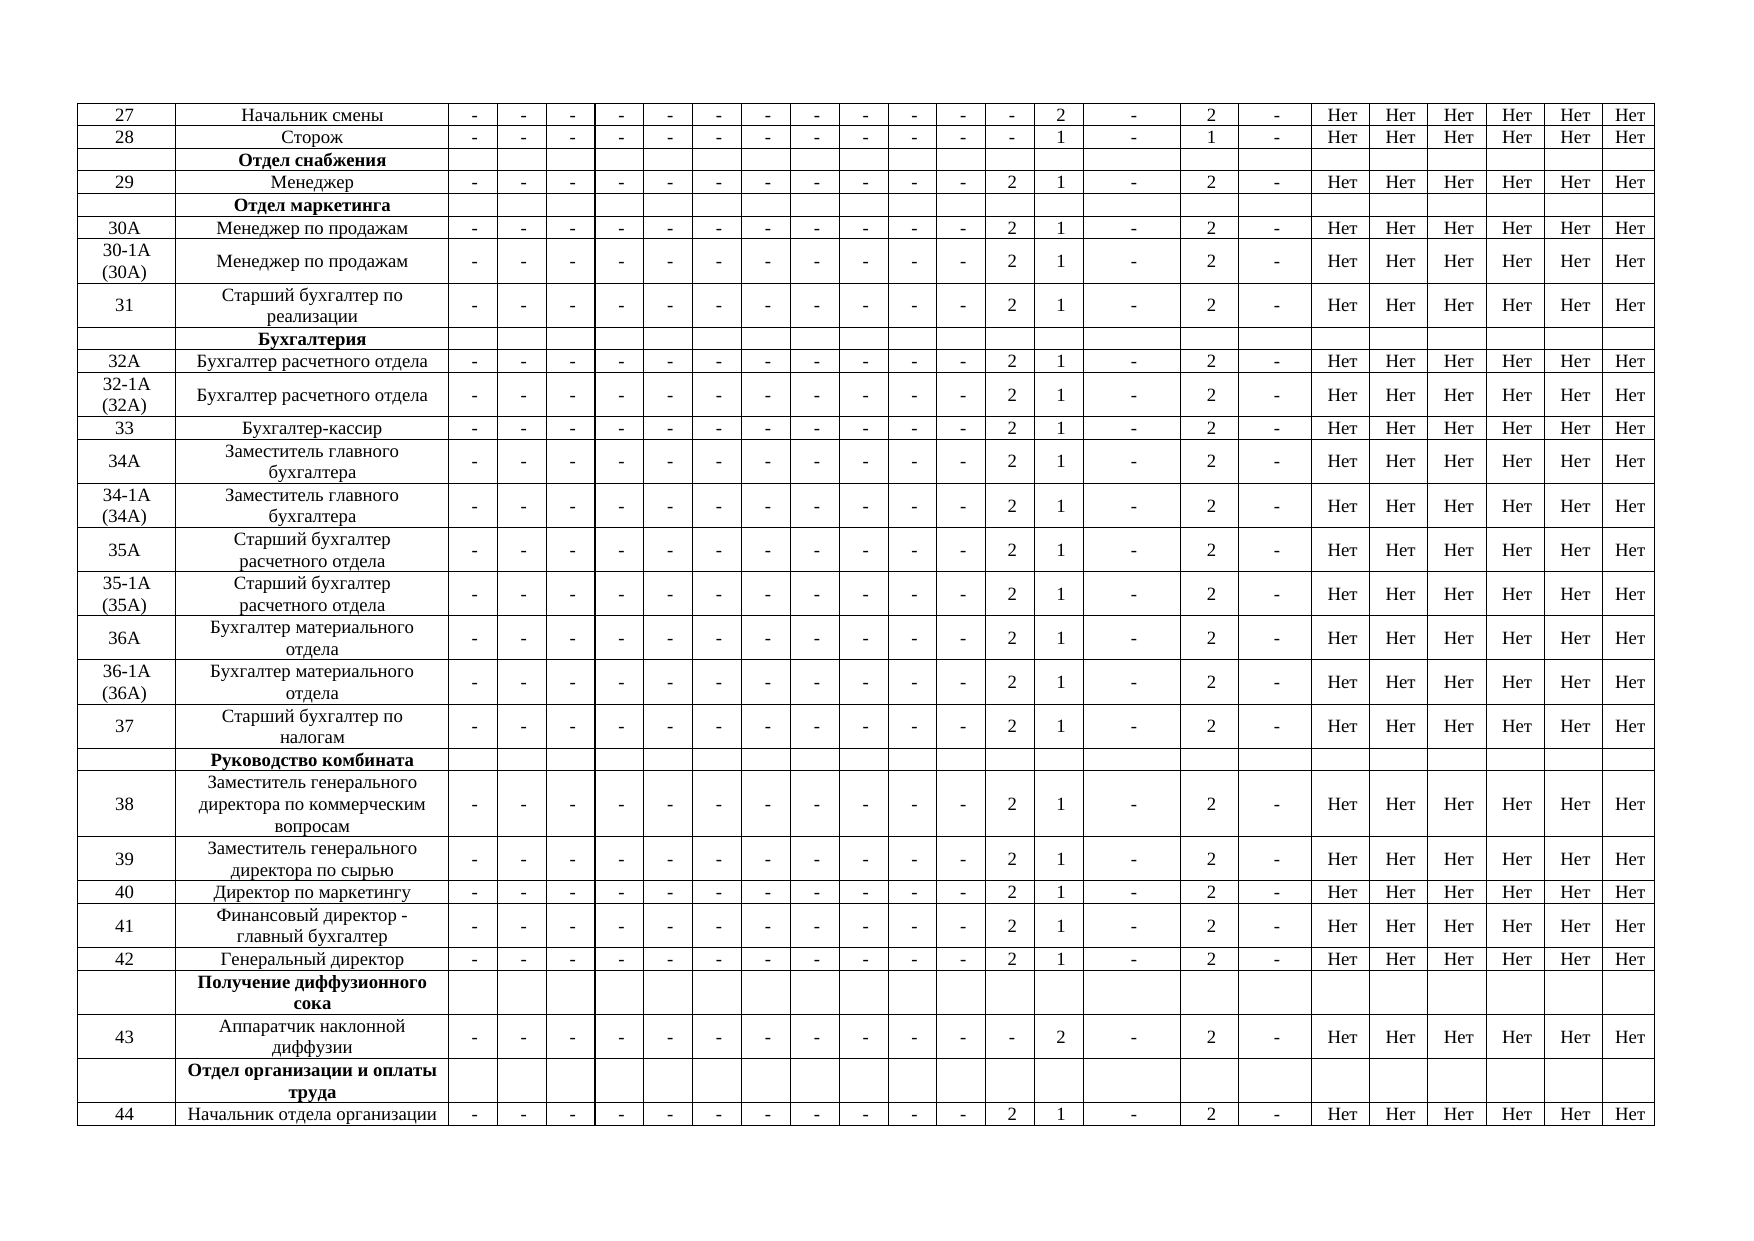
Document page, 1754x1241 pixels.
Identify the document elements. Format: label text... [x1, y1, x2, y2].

table_cell Нет [1428, 217, 1486, 238]
table_cell - [889, 171, 936, 193]
table_cell Бухгалтер материального отдела [176, 616, 448, 659]
table_cell 35-1А (35А) [78, 572, 175, 615]
table_cell Нет [1428, 616, 1486, 659]
table_cell - [889, 948, 936, 969]
table_cell - [840, 837, 888, 880]
table_cell [78, 149, 175, 170]
table_cell [742, 194, 790, 216]
table_cell Отдел снабжения [176, 149, 448, 170]
table_cell - [693, 528, 741, 571]
table_cell - [791, 616, 839, 659]
table_cell Нет [1487, 350, 1544, 372]
table_cell [791, 149, 839, 170]
table_cell [937, 328, 985, 349]
table_cell [498, 1059, 546, 1102]
table_cell Отдел организации и оплаты труда [176, 1059, 448, 1102]
table_cell - [1239, 417, 1311, 438]
table_cell - [547, 284, 594, 327]
table_cell - [889, 417, 936, 438]
table_cell - [889, 904, 936, 947]
table_cell [449, 149, 497, 170]
table_cell Нет [1545, 528, 1602, 571]
table_cell [1487, 1059, 1544, 1102]
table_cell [176, 1103, 448, 1125]
table_cell [693, 328, 741, 349]
table_cell - [693, 948, 741, 969]
table_cell Нет [1370, 217, 1427, 238]
table_cell [1545, 328, 1602, 349]
table_cell Бухгалтерия [176, 328, 448, 349]
table_cell - [498, 528, 546, 571]
table_cell Получение диффузионного сока [176, 971, 448, 1014]
table_cell Старший бухгалтер по налогам [176, 705, 448, 748]
table_cell Нет [1428, 350, 1486, 372]
table_cell 29 [78, 171, 175, 193]
table_cell 1 [1035, 528, 1083, 571]
table_cell - [644, 217, 692, 238]
table_cell - [840, 904, 888, 947]
table_cell - [742, 837, 790, 880]
table_cell [498, 971, 546, 1014]
table_cell - [937, 616, 985, 659]
table_cell - [547, 239, 594, 282]
table_cell 2 [986, 837, 1034, 880]
table_cell - [1239, 616, 1311, 659]
table_cell Нет [1312, 572, 1369, 615]
table_cell - [693, 417, 741, 438]
table_cell Старший бухгалтер расчетного отдела [176, 572, 448, 615]
table_cell Нет [1487, 837, 1544, 880]
table_cell - [889, 660, 936, 703]
table_cell Нет [1603, 881, 1654, 903]
table_cell Нет [1370, 572, 1427, 615]
table_cell - [742, 771, 790, 836]
table_cell - [644, 373, 692, 416]
table_cell - [1084, 284, 1180, 327]
table_cell Нет [1603, 528, 1654, 571]
table_cell [1428, 971, 1486, 1014]
table_cell 1 [1035, 660, 1083, 703]
table_cell Сторож [176, 126, 448, 148]
table_cell Нет [1312, 440, 1369, 483]
table_cell 35А [78, 528, 175, 571]
table_cell - [449, 837, 497, 880]
table_cell - [889, 1103, 936, 1125]
table_cell - [596, 771, 643, 836]
table_cell Нет [1603, 660, 1654, 703]
table_cell [1084, 149, 1180, 170]
table_cell Нет [1545, 104, 1602, 125]
table_cell 1 [1035, 881, 1083, 903]
table_cell - [1239, 660, 1311, 703]
table_cell - [693, 616, 741, 659]
table_cell [1181, 328, 1238, 349]
table_cell - [1239, 881, 1311, 903]
table_cell 32-1А (32А) [78, 373, 175, 416]
table_cell - [596, 616, 643, 659]
table_cell - [1084, 104, 1180, 125]
table_cell [840, 971, 888, 1014]
table_cell - [449, 1103, 497, 1125]
table_cell [644, 1059, 692, 1102]
table_cell Начальник смены [176, 104, 448, 125]
table_cell - [742, 881, 790, 903]
table_cell Менеджер по продажам [176, 217, 448, 238]
table_cell [1603, 971, 1654, 1014]
table_cell Нет [1545, 771, 1602, 836]
table_cell - [596, 1103, 643, 1125]
table_cell - [449, 572, 497, 615]
table_cell - [1239, 239, 1311, 282]
table_cell [742, 149, 790, 170]
table_cell [693, 1059, 741, 1102]
table_cell - [498, 417, 546, 438]
table_cell Нет [1487, 1015, 1544, 1058]
table_cell Нет [1545, 440, 1602, 483]
table_cell Нет [1428, 417, 1486, 438]
table_cell - [791, 417, 839, 438]
table_cell - [1084, 350, 1180, 372]
table_cell - [742, 1103, 790, 1125]
table_cell [1603, 194, 1654, 216]
table_cell - [644, 171, 692, 193]
table_cell - [937, 904, 985, 947]
table_cell - [791, 171, 839, 193]
table_cell Нет [1603, 217, 1654, 238]
table_cell Нет [1312, 660, 1369, 703]
table_cell 1 [1035, 484, 1083, 527]
table_cell Нет [1545, 171, 1602, 193]
table_cell - [889, 484, 936, 527]
table_cell - [742, 948, 790, 969]
table_cell - [840, 771, 888, 836]
table_cell [1545, 749, 1602, 770]
table_cell [889, 1059, 936, 1102]
table_cell [1312, 749, 1369, 770]
table_cell 27 [78, 104, 175, 125]
table_cell - [449, 350, 497, 372]
table_cell Заместитель генерального директора по коммерческим вопросам [176, 771, 448, 836]
table_cell Менеджер по продажам [176, 239, 448, 282]
table_cell - [498, 881, 546, 903]
table_cell Старший бухгалтер по реализации [176, 284, 448, 327]
table_cell 2 [986, 417, 1034, 438]
table_cell - [840, 660, 888, 703]
table_cell - [937, 126, 985, 148]
table_cell [449, 328, 497, 349]
table_cell Нет [1312, 948, 1369, 969]
table_cell 38 [78, 771, 175, 836]
table_cell - [1084, 484, 1180, 527]
table_cell Нет [1312, 126, 1369, 148]
table_cell - [693, 881, 741, 903]
table_cell Нет [1603, 239, 1654, 282]
table_cell Нет [1487, 484, 1544, 527]
table_cell [78, 194, 175, 216]
table_cell - [596, 284, 643, 327]
table_cell [1084, 194, 1180, 216]
table_cell 2 [1181, 528, 1238, 571]
table_cell - [1239, 350, 1311, 372]
table_cell Нет [1545, 881, 1602, 903]
table_cell [1181, 194, 1238, 216]
table_cell - [449, 239, 497, 282]
table_cell [889, 749, 936, 770]
table_cell Нет [1370, 104, 1427, 125]
table_cell [1312, 328, 1369, 349]
table_cell Нет [1312, 217, 1369, 238]
table_cell - [889, 373, 936, 416]
table_cell [1181, 971, 1238, 1014]
table_cell - [498, 104, 546, 125]
table_cell Нет [1603, 572, 1654, 615]
table_cell - [547, 572, 594, 615]
table_cell - [596, 660, 643, 703]
table_cell Нет [1545, 1103, 1602, 1125]
table_cell - [1084, 948, 1180, 969]
table_cell - [449, 440, 497, 483]
table_cell 1 [1035, 171, 1083, 193]
table_cell Нет [1545, 572, 1602, 615]
table_cell [889, 149, 936, 170]
table_cell 2 [1181, 1103, 1238, 1125]
table_cell - [547, 904, 594, 947]
table_cell - [840, 948, 888, 969]
table_cell [937, 1059, 985, 1102]
table_cell - [840, 126, 888, 148]
table_cell Нет [1312, 171, 1369, 193]
table_cell 43 [78, 1015, 175, 1058]
table_cell - [1084, 126, 1180, 148]
table_cell [986, 1059, 1034, 1102]
table_cell - [840, 528, 888, 571]
table_cell [1545, 149, 1602, 170]
table_cell [1487, 328, 1544, 349]
table_cell [498, 749, 546, 770]
table_cell - [644, 948, 692, 969]
table_cell 2 [1181, 904, 1238, 947]
table_cell Нет [1603, 104, 1654, 125]
table_cell - [791, 440, 839, 483]
table_cell 1 [1035, 572, 1083, 615]
table_cell - [449, 171, 497, 193]
table_cell - [693, 1015, 741, 1058]
table_cell - [644, 417, 692, 438]
table_cell - [840, 440, 888, 483]
table_cell 2 [1181, 284, 1238, 327]
table_cell Нет [1487, 171, 1544, 193]
table_cell [547, 971, 594, 1014]
table_cell - [1239, 705, 1311, 748]
table_cell - [742, 440, 790, 483]
table_cell Нет [1428, 948, 1486, 969]
table_cell 2 [1181, 1015, 1238, 1058]
table_cell - [449, 616, 497, 659]
table_cell [596, 1059, 643, 1102]
table_cell - [449, 417, 497, 438]
table_cell - [644, 104, 692, 125]
table_cell [937, 194, 985, 216]
table_cell [937, 749, 985, 770]
table_cell - [547, 171, 594, 193]
table_cell - [742, 373, 790, 416]
table_cell - [937, 239, 985, 282]
table_cell Нет [1370, 837, 1427, 880]
table_cell Нет [1312, 1015, 1369, 1058]
table_cell - [791, 528, 839, 571]
table_cell - [693, 705, 741, 748]
table_cell [840, 328, 888, 349]
table_cell - [937, 1103, 985, 1125]
table_cell - [644, 572, 692, 615]
table_cell [644, 328, 692, 349]
table_cell - [986, 104, 1034, 125]
table_cell [1035, 1059, 1083, 1102]
table_cell Нет [1545, 417, 1602, 438]
table_cell [791, 194, 839, 216]
table_cell Руководство комбината [176, 749, 448, 770]
table_cell [889, 328, 936, 349]
table_cell Нет [1370, 771, 1427, 836]
table_cell Нет [1487, 239, 1544, 282]
table_cell - [937, 484, 985, 527]
table_cell Нет [1545, 284, 1602, 327]
table_cell [78, 971, 175, 1014]
table_cell [693, 749, 741, 770]
table_cell - [596, 171, 643, 193]
table_cell - [840, 881, 888, 903]
table_cell [1035, 149, 1083, 170]
table_cell - [693, 440, 741, 483]
table_cell - [937, 350, 985, 372]
table_cell - [791, 771, 839, 836]
table_cell [840, 1059, 888, 1102]
table_cell Нет [1312, 104, 1369, 125]
table_cell [1428, 149, 1486, 170]
table_cell 30-1А (30А) [78, 239, 175, 282]
table_cell Нет [1428, 528, 1486, 571]
table_cell - [596, 440, 643, 483]
table_cell - [937, 660, 985, 703]
table_cell - [693, 484, 741, 527]
table_cell - [742, 284, 790, 327]
table_cell 36-1А (36А) [78, 660, 175, 703]
table_cell - [1084, 171, 1180, 193]
table_cell - [693, 373, 741, 416]
table_cell Нет [1545, 705, 1602, 748]
table_cell [1035, 749, 1083, 770]
table_cell - [791, 104, 839, 125]
table_cell - [449, 904, 497, 947]
table_cell - [498, 660, 546, 703]
table_cell Нет [1370, 126, 1427, 148]
table_cell [1181, 749, 1238, 770]
table_cell - [547, 616, 594, 659]
table_cell [1035, 971, 1083, 1014]
table_cell - [742, 217, 790, 238]
table_cell Нет [1428, 904, 1486, 947]
table_cell [1487, 194, 1544, 216]
table_cell - [1239, 171, 1311, 193]
table_cell Нет [1487, 104, 1544, 125]
table_cell - [791, 350, 839, 372]
table_cell - [1239, 484, 1311, 527]
table_cell 2 [986, 239, 1034, 282]
table_cell Нет [1487, 1103, 1544, 1125]
table_cell - [791, 1015, 839, 1058]
table_cell - [937, 528, 985, 571]
table_cell Нет [1545, 1015, 1602, 1058]
table_cell Нет [1312, 239, 1369, 282]
table_cell - [596, 217, 643, 238]
table_cell - [644, 284, 692, 327]
table_cell - [693, 771, 741, 836]
table_cell - [742, 660, 790, 703]
table_cell Нет [1370, 904, 1427, 947]
table_cell - [889, 572, 936, 615]
table_cell - [937, 104, 985, 125]
table_cell - [644, 616, 692, 659]
table_cell Нет [1487, 126, 1544, 148]
table_cell Нет [1603, 1015, 1654, 1058]
table_cell - [547, 440, 594, 483]
table_cell Нет [1545, 350, 1602, 372]
table_cell [449, 749, 497, 770]
table_cell [1545, 194, 1602, 216]
table_cell - [644, 484, 692, 527]
table_cell [78, 1059, 175, 1102]
table_cell 1 [1035, 217, 1083, 238]
table_cell Заместитель главного бухгалтера [176, 484, 448, 527]
table_cell - [644, 528, 692, 571]
table_cell 30А [78, 217, 175, 238]
table_cell [1545, 1059, 1602, 1102]
table_cell [1239, 328, 1311, 349]
table_cell [596, 149, 643, 170]
table_cell Нет [1545, 660, 1602, 703]
table_cell - [498, 1103, 546, 1125]
table_cell - [742, 171, 790, 193]
table_cell [742, 1059, 790, 1102]
table_cell Нет [1487, 660, 1544, 703]
table_cell Нет [1603, 837, 1654, 880]
table_cell 36А [78, 616, 175, 659]
table_cell 2 [1181, 616, 1238, 659]
table_cell - [1084, 239, 1180, 282]
table_cell - [644, 660, 692, 703]
table_cell 44 [78, 1103, 175, 1125]
table_cell 2 [1181, 484, 1238, 527]
table_cell Нет [1487, 616, 1544, 659]
table_cell 34-1А (34А) [78, 484, 175, 527]
table_cell - [937, 284, 985, 327]
table_cell Нет [1312, 837, 1369, 880]
table_cell - [596, 528, 643, 571]
table_cell Нет [1370, 616, 1427, 659]
table_cell - [1239, 904, 1311, 947]
table_cell - [791, 705, 839, 748]
table_cell 39 [78, 837, 175, 880]
table_cell - [791, 239, 839, 282]
table_cell - [498, 1015, 546, 1058]
table_cell - [937, 881, 985, 903]
table_cell - [791, 217, 839, 238]
table_cell - [693, 350, 741, 372]
table_cell 2 [986, 616, 1034, 659]
table_cell - [889, 881, 936, 903]
table_cell - [498, 705, 546, 748]
table_cell 37 [78, 705, 175, 748]
table_cell Нет [1487, 417, 1544, 438]
table_cell 1 [1035, 417, 1083, 438]
table_cell 2 [1181, 350, 1238, 372]
table_cell - [1084, 881, 1180, 903]
table_cell Нет [1312, 881, 1369, 903]
table_cell - [644, 1015, 692, 1058]
table_cell - [498, 771, 546, 836]
table_cell Нет [1312, 350, 1369, 372]
table_cell Нет [1370, 373, 1427, 416]
table_cell Старший бухгалтер расчетного отдела [176, 528, 448, 571]
table_cell Нет [1370, 417, 1427, 438]
table_cell - [742, 126, 790, 148]
table_cell Нет [1370, 440, 1427, 483]
table_cell [1428, 1059, 1486, 1102]
table_cell - [547, 705, 594, 748]
table_cell Нет [1312, 528, 1369, 571]
table_cell - [1239, 440, 1311, 483]
table_cell Нет [1603, 417, 1654, 438]
table_cell - [693, 126, 741, 148]
table_cell - [693, 104, 741, 125]
table_cell - [596, 705, 643, 748]
table_cell - [644, 350, 692, 372]
table_cell 2 [986, 881, 1034, 903]
table_cell - [840, 572, 888, 615]
table_cell - [644, 904, 692, 947]
table_cell 34А [78, 440, 175, 483]
table_cell [1312, 194, 1369, 216]
table_cell [1181, 149, 1238, 170]
table_cell 2 [1181, 373, 1238, 416]
table_cell - [937, 948, 985, 969]
table_cell [498, 194, 546, 216]
table_cell - [596, 104, 643, 125]
table_cell Нет [1428, 239, 1486, 282]
table_cell 1 [1035, 440, 1083, 483]
table_cell 2 [986, 440, 1034, 483]
table_cell 1 [1035, 126, 1083, 148]
table_cell - [449, 104, 497, 125]
table_cell - [791, 881, 839, 903]
table_cell - [1239, 837, 1311, 880]
table_cell [1239, 149, 1311, 170]
table_cell - [937, 1015, 985, 1058]
table_cell - [986, 126, 1034, 148]
table_cell Нет [1487, 881, 1544, 903]
table_cell [937, 149, 985, 170]
table_cell Нет [1487, 705, 1544, 748]
table_cell - [1239, 373, 1311, 416]
table_cell 2 [986, 660, 1034, 703]
table_cell Нет [1603, 350, 1654, 372]
table_cell - [742, 104, 790, 125]
table_cell 2 [1035, 104, 1083, 125]
table_cell 2 [1035, 1015, 1083, 1058]
table_cell Нет [1312, 284, 1369, 327]
table_cell Нет [1545, 373, 1602, 416]
table_cell [1035, 194, 1083, 216]
table_cell - [693, 660, 741, 703]
table_cell Генеральный директор [176, 948, 448, 969]
table_cell - [840, 284, 888, 327]
table_cell Нет [1545, 837, 1602, 880]
table_cell Нет [1428, 660, 1486, 703]
table_cell Нет [1370, 484, 1427, 527]
table_cell - [937, 572, 985, 615]
table_cell Нет [1487, 440, 1544, 483]
table_cell - [498, 616, 546, 659]
table_cell - [742, 350, 790, 372]
table_cell - [937, 417, 985, 438]
table_cell [1370, 749, 1427, 770]
table_cell [1084, 749, 1180, 770]
table_cell 1 [1181, 126, 1238, 148]
table_cell - [498, 948, 546, 969]
table_cell - [449, 284, 497, 327]
table_cell - [937, 171, 985, 193]
table_cell [986, 749, 1034, 770]
table_cell [791, 749, 839, 770]
table_cell [644, 971, 692, 1014]
table_cell Нет [1603, 616, 1654, 659]
table_cell - [693, 217, 741, 238]
table_cell Отдел маркетинга [176, 194, 448, 216]
table_cell [1370, 1059, 1427, 1102]
table_cell - [1239, 528, 1311, 571]
table_cell Нет [1603, 1103, 1654, 1125]
table_cell [986, 971, 1034, 1014]
table_cell - [889, 440, 936, 483]
table_cell - [1084, 904, 1180, 947]
table_cell - [791, 1103, 839, 1125]
table_cell Бухгалтер расчетного отдела [176, 350, 448, 372]
table_cell [449, 194, 497, 216]
table_cell [1239, 194, 1311, 216]
table_cell - [547, 484, 594, 527]
table_cell 42 [78, 948, 175, 969]
table_cell - [596, 572, 643, 615]
table_cell - [547, 104, 594, 125]
table_cell - [889, 350, 936, 372]
table_cell - [644, 837, 692, 880]
table_cell Нет [1603, 440, 1654, 483]
table_cell [889, 971, 936, 1014]
table_cell - [547, 373, 594, 416]
table_cell - [742, 705, 790, 748]
table_cell [596, 194, 643, 216]
table_cell - [1084, 1015, 1180, 1058]
table_cell [1370, 971, 1427, 1014]
table_cell - [547, 217, 594, 238]
table_cell 1 [1035, 948, 1083, 969]
table_cell [1239, 749, 1311, 770]
table_cell 1 [1035, 1103, 1083, 1125]
table_cell 2 [986, 350, 1034, 372]
table_cell Нет [1487, 373, 1544, 416]
table_cell [1312, 1059, 1369, 1102]
table_cell - [1239, 104, 1311, 125]
table_cell Заместитель генерального директора по сырью [176, 837, 448, 880]
table_cell [1428, 749, 1486, 770]
table_cell [742, 971, 790, 1014]
table_cell 2 [986, 904, 1034, 947]
table_cell [840, 749, 888, 770]
table_cell 1 [1035, 771, 1083, 836]
table_cell Нет [1545, 217, 1602, 238]
table_cell - [840, 705, 888, 748]
table_cell - [644, 771, 692, 836]
table_cell Аппаратчик наклонной диффузии [176, 1015, 448, 1058]
table_cell - [596, 484, 643, 527]
table_cell - [742, 239, 790, 282]
table_cell - [742, 616, 790, 659]
table_cell [840, 194, 888, 216]
table_cell - [1084, 660, 1180, 703]
table_cell - [693, 904, 741, 947]
table_cell [1603, 1059, 1654, 1102]
table_cell 2 [1181, 417, 1238, 438]
table_cell Нет [1370, 948, 1427, 969]
table_cell - [693, 171, 741, 193]
table_cell Нет [1603, 126, 1654, 148]
table_cell - [937, 373, 985, 416]
table_cell - [889, 528, 936, 571]
table_cell 2 [1181, 705, 1238, 748]
table_cell 1 [1035, 837, 1083, 880]
table_cell - [498, 284, 546, 327]
table_cell Нет [1487, 771, 1544, 836]
table_cell Нет [1487, 217, 1544, 238]
table_cell - [644, 440, 692, 483]
table_cell [1603, 149, 1654, 170]
table_cell Нет [1545, 126, 1602, 148]
table_cell Нет [1370, 528, 1427, 571]
table_cell - [937, 440, 985, 483]
table_cell [1603, 328, 1654, 349]
table_cell - [644, 1103, 692, 1125]
table_cell - [693, 572, 741, 615]
table_cell [693, 149, 741, 170]
table_cell [1370, 328, 1427, 349]
table_cell 2 [1181, 104, 1238, 125]
table_cell [1487, 149, 1544, 170]
table_cell [1181, 1059, 1238, 1102]
table_cell Нет [1545, 484, 1602, 527]
table_cell - [1084, 572, 1180, 615]
table_cell 2 [986, 948, 1034, 969]
table_cell [889, 194, 936, 216]
table_cell - [1084, 373, 1180, 416]
table_cell - [547, 1015, 594, 1058]
table_cell - [498, 484, 546, 527]
table_cell 2 [986, 373, 1034, 416]
table_cell - [889, 126, 936, 148]
table_cell - [840, 417, 888, 438]
table_cell Заместитель главного бухгалтера [176, 440, 448, 483]
table_cell 1 [1035, 616, 1083, 659]
table_cell - [596, 837, 643, 880]
table_cell - [1239, 284, 1311, 327]
table_cell - [986, 1015, 1034, 1058]
table_cell Нет [1370, 660, 1427, 703]
table_cell - [596, 881, 643, 903]
table_cell Нет [1603, 171, 1654, 193]
table_cell - [1239, 1103, 1311, 1125]
table_cell Нет [1545, 616, 1602, 659]
table_cell - [596, 417, 643, 438]
table_cell Финансовый директор - главный бухгалтер [176, 904, 448, 947]
table_cell Нет [1428, 881, 1486, 903]
table_cell - [1084, 705, 1180, 748]
table_cell [547, 328, 594, 349]
table_cell Нет [1370, 171, 1427, 193]
table_cell - [791, 484, 839, 527]
table_cell 2 [1181, 771, 1238, 836]
table_cell - [498, 904, 546, 947]
table_cell Бухгалтер-кассир [176, 417, 448, 438]
table_cell - [547, 771, 594, 836]
table_cell [1239, 971, 1311, 1014]
table_cell Нет [1428, 1015, 1486, 1058]
table_cell - [498, 837, 546, 880]
table_cell [596, 971, 643, 1014]
table_cell - [596, 239, 643, 282]
table_cell - [1084, 771, 1180, 836]
table_cell 2 [986, 484, 1034, 527]
table_cell Нет [1428, 284, 1486, 327]
table_cell - [498, 440, 546, 483]
table_cell - [449, 948, 497, 969]
table_cell Нет [1487, 904, 1544, 947]
table_cell - [1084, 1103, 1180, 1125]
table_cell [1312, 149, 1369, 170]
table_cell - [1239, 1015, 1311, 1058]
table_cell - [742, 528, 790, 571]
table_cell - [693, 837, 741, 880]
table_cell - [791, 904, 839, 947]
table_cell - [889, 217, 936, 238]
table_cell [1239, 1059, 1311, 1102]
table_cell [547, 194, 594, 216]
table_cell [937, 971, 985, 1014]
table_cell 2 [1181, 660, 1238, 703]
table_cell - [498, 171, 546, 193]
table_cell Бухгалтер расчетного отдела [176, 373, 448, 416]
table_cell [1312, 971, 1369, 1014]
table_cell 31 [78, 284, 175, 327]
table_cell [78, 328, 175, 349]
table_cell Нет [1487, 284, 1544, 327]
table_cell - [742, 904, 790, 947]
table_cell - [889, 1015, 936, 1058]
table_cell - [840, 350, 888, 372]
table_cell Менеджер [176, 171, 448, 193]
table_cell [986, 149, 1034, 170]
table_cell [449, 1059, 497, 1102]
table_cell - [547, 350, 594, 372]
table_cell - [937, 771, 985, 836]
table_cell Нет [1370, 881, 1427, 903]
table_cell - [937, 705, 985, 748]
table_cell - [449, 217, 497, 238]
table_cell - [1084, 417, 1180, 438]
table_cell Нет [1428, 126, 1486, 148]
table_cell - [889, 284, 936, 327]
table_cell - [742, 1015, 790, 1058]
table_cell - [547, 126, 594, 148]
table_cell - [742, 572, 790, 615]
table_cell 2 [1181, 881, 1238, 903]
table_cell - [742, 417, 790, 438]
table_cell Нет [1428, 771, 1486, 836]
table_cell [498, 328, 546, 349]
table_cell Нет [1545, 948, 1602, 969]
table_cell [1487, 749, 1544, 770]
table_cell [547, 1059, 594, 1102]
table_cell [791, 1059, 839, 1102]
table_cell 40 [78, 881, 175, 903]
table_cell Нет [1487, 528, 1544, 571]
table_cell 2 [986, 171, 1034, 193]
table_cell 2 [1181, 239, 1238, 282]
table_cell - [449, 771, 497, 836]
table_cell - [889, 616, 936, 659]
table_cell 2 [986, 1103, 1034, 1125]
table_cell [1428, 328, 1486, 349]
table_cell Нет [1312, 616, 1369, 659]
table_cell - [889, 771, 936, 836]
table_cell 1 [1035, 373, 1083, 416]
table_cell Нет [1603, 284, 1654, 327]
table_cell - [791, 660, 839, 703]
table_cell - [596, 948, 643, 969]
table_cell Нет [1603, 705, 1654, 748]
table_cell [1545, 971, 1602, 1014]
table_cell Нет [1603, 771, 1654, 836]
table_cell - [449, 484, 497, 527]
table_cell - [449, 126, 497, 148]
table_cell 2 [986, 284, 1034, 327]
table_cell Нет [1312, 771, 1369, 836]
table_cell - [1084, 528, 1180, 571]
table_cell 1 [1035, 284, 1083, 327]
table_cell Нет [1312, 417, 1369, 438]
table_cell 1 [1035, 705, 1083, 748]
table_cell [693, 971, 741, 1014]
table_cell [840, 149, 888, 170]
table_cell Нет [1428, 705, 1486, 748]
table_cell Нет [1428, 1103, 1486, 1125]
table_cell Нет [1487, 572, 1544, 615]
table_cell Нет [1545, 239, 1602, 282]
table_cell - [1084, 837, 1180, 880]
table_cell - [791, 572, 839, 615]
table_cell - [596, 126, 643, 148]
table_cell 28 [78, 126, 175, 148]
table_cell - [644, 126, 692, 148]
table_cell - [840, 104, 888, 125]
table_cell - [840, 1103, 888, 1125]
table_cell [78, 749, 175, 770]
table_cell [791, 971, 839, 1014]
table_cell Нет [1370, 1103, 1427, 1125]
table_cell Нет [1487, 948, 1544, 969]
table_cell - [449, 881, 497, 903]
table_cell Нет [1370, 239, 1427, 282]
table_cell [693, 194, 741, 216]
table_cell - [791, 284, 839, 327]
table_cell [547, 749, 594, 770]
table_cell - [449, 705, 497, 748]
table_cell - [693, 1103, 741, 1125]
table_cell - [840, 239, 888, 282]
table_cell - [498, 572, 546, 615]
table_cell Нет [1428, 104, 1486, 125]
table_cell - [889, 705, 936, 748]
table_cell [498, 149, 546, 170]
table_cell [742, 328, 790, 349]
table_cell [547, 149, 594, 170]
table_cell Нет [1370, 705, 1427, 748]
table_cell Нет [1428, 484, 1486, 527]
table_cell 2 [986, 528, 1034, 571]
table_cell [742, 749, 790, 770]
table_cell Директор по маркетингу [176, 881, 448, 903]
table_cell - [693, 239, 741, 282]
table_cell 2 [986, 771, 1034, 836]
table_cell - [791, 126, 839, 148]
table_cell Нет [1428, 171, 1486, 193]
table_cell 1 [1035, 239, 1083, 282]
table_cell - [547, 528, 594, 571]
table_cell - [596, 904, 643, 947]
table_cell - [449, 1015, 497, 1058]
table_cell - [742, 484, 790, 527]
table_cell - [840, 616, 888, 659]
table_cell 1 [1035, 350, 1083, 372]
table_cell [596, 328, 643, 349]
table_cell - [1084, 440, 1180, 483]
table_cell - [449, 373, 497, 416]
table_cell - [840, 373, 888, 416]
table_cell [1603, 749, 1654, 770]
table_cell [1370, 194, 1427, 216]
table_cell Нет [1545, 904, 1602, 947]
table_cell Нет [1428, 572, 1486, 615]
table_cell - [1084, 217, 1180, 238]
table_cell - [840, 1015, 888, 1058]
table_cell [596, 749, 643, 770]
table_cell Нет [1370, 350, 1427, 372]
table_cell Нет [1312, 1103, 1369, 1125]
table_cell - [547, 1103, 594, 1125]
table_cell - [596, 350, 643, 372]
table_cell - [498, 350, 546, 372]
table_cell - [596, 373, 643, 416]
table_cell - [547, 881, 594, 903]
table_cell - [547, 948, 594, 969]
table_cell Нет [1603, 373, 1654, 416]
table_cell 2 [986, 705, 1034, 748]
table_cell 33 [78, 417, 175, 438]
table_cell - [449, 660, 497, 703]
table_cell - [449, 528, 497, 571]
table_cell - [1239, 771, 1311, 836]
table_cell [1084, 971, 1180, 1014]
table_cell Нет [1312, 373, 1369, 416]
table_cell - [889, 104, 936, 125]
table_cell Нет [1428, 440, 1486, 483]
table_cell Нет [1370, 284, 1427, 327]
table_cell - [1239, 572, 1311, 615]
table_cell Нет [1312, 705, 1369, 748]
table_cell - [596, 1015, 643, 1058]
table_cell - [791, 837, 839, 880]
table_cell [1084, 328, 1180, 349]
table_cell - [889, 239, 936, 282]
table_cell - [840, 484, 888, 527]
table_cell [644, 749, 692, 770]
table_cell [986, 328, 1034, 349]
table_cell - [498, 217, 546, 238]
table_cell - [937, 217, 985, 238]
table_cell [449, 971, 497, 1014]
table_cell 2 [1181, 440, 1238, 483]
table_cell - [791, 373, 839, 416]
table_cell [791, 328, 839, 349]
table_cell - [498, 239, 546, 282]
table_cell - [644, 881, 692, 903]
table_cell [644, 149, 692, 170]
table_cell [1035, 328, 1083, 349]
table_cell [1370, 149, 1427, 170]
table_cell 32А [78, 350, 175, 372]
table_cell Нет [1428, 837, 1486, 880]
table_cell Нет [1428, 373, 1486, 416]
table_cell - [644, 705, 692, 748]
table_cell [1487, 971, 1544, 1014]
table_cell Нет [1312, 904, 1369, 947]
table_cell - [547, 837, 594, 880]
table_cell 2 [986, 217, 1034, 238]
table_cell - [1239, 948, 1311, 969]
table_cell Нет [1603, 948, 1654, 969]
table_cell - [547, 660, 594, 703]
table_cell - [889, 837, 936, 880]
table_cell [1428, 194, 1486, 216]
table_cell - [644, 239, 692, 282]
table_cell - [498, 373, 546, 416]
table_cell - [1239, 126, 1311, 148]
table_cell 41 [78, 904, 175, 947]
table_cell 2 [986, 572, 1034, 615]
table_cell - [937, 837, 985, 880]
table_cell - [1239, 217, 1311, 238]
table_cell 2 [1181, 572, 1238, 615]
table_cell - [1084, 616, 1180, 659]
table_cell 2 [1181, 837, 1238, 880]
table_cell 2 [1181, 948, 1238, 969]
table_cell [986, 194, 1034, 216]
table_cell [1084, 1059, 1180, 1102]
table_cell Нет [1312, 484, 1369, 527]
table_cell [644, 194, 692, 216]
table_cell Нет [1603, 484, 1654, 527]
table_cell Нет [1603, 904, 1654, 947]
table_cell 1 [1035, 904, 1083, 947]
table_cell - [840, 171, 888, 193]
table_cell - [547, 417, 594, 438]
table_cell - [840, 217, 888, 238]
table_cell - [693, 284, 741, 327]
table_cell Нет [1370, 1015, 1427, 1058]
table_cell 2 [1181, 217, 1238, 238]
table_cell - [791, 948, 839, 969]
table_cell - [498, 126, 546, 148]
table_cell Бухгалтер материального отдела [176, 660, 448, 703]
table_cell 2 [1181, 171, 1238, 193]
